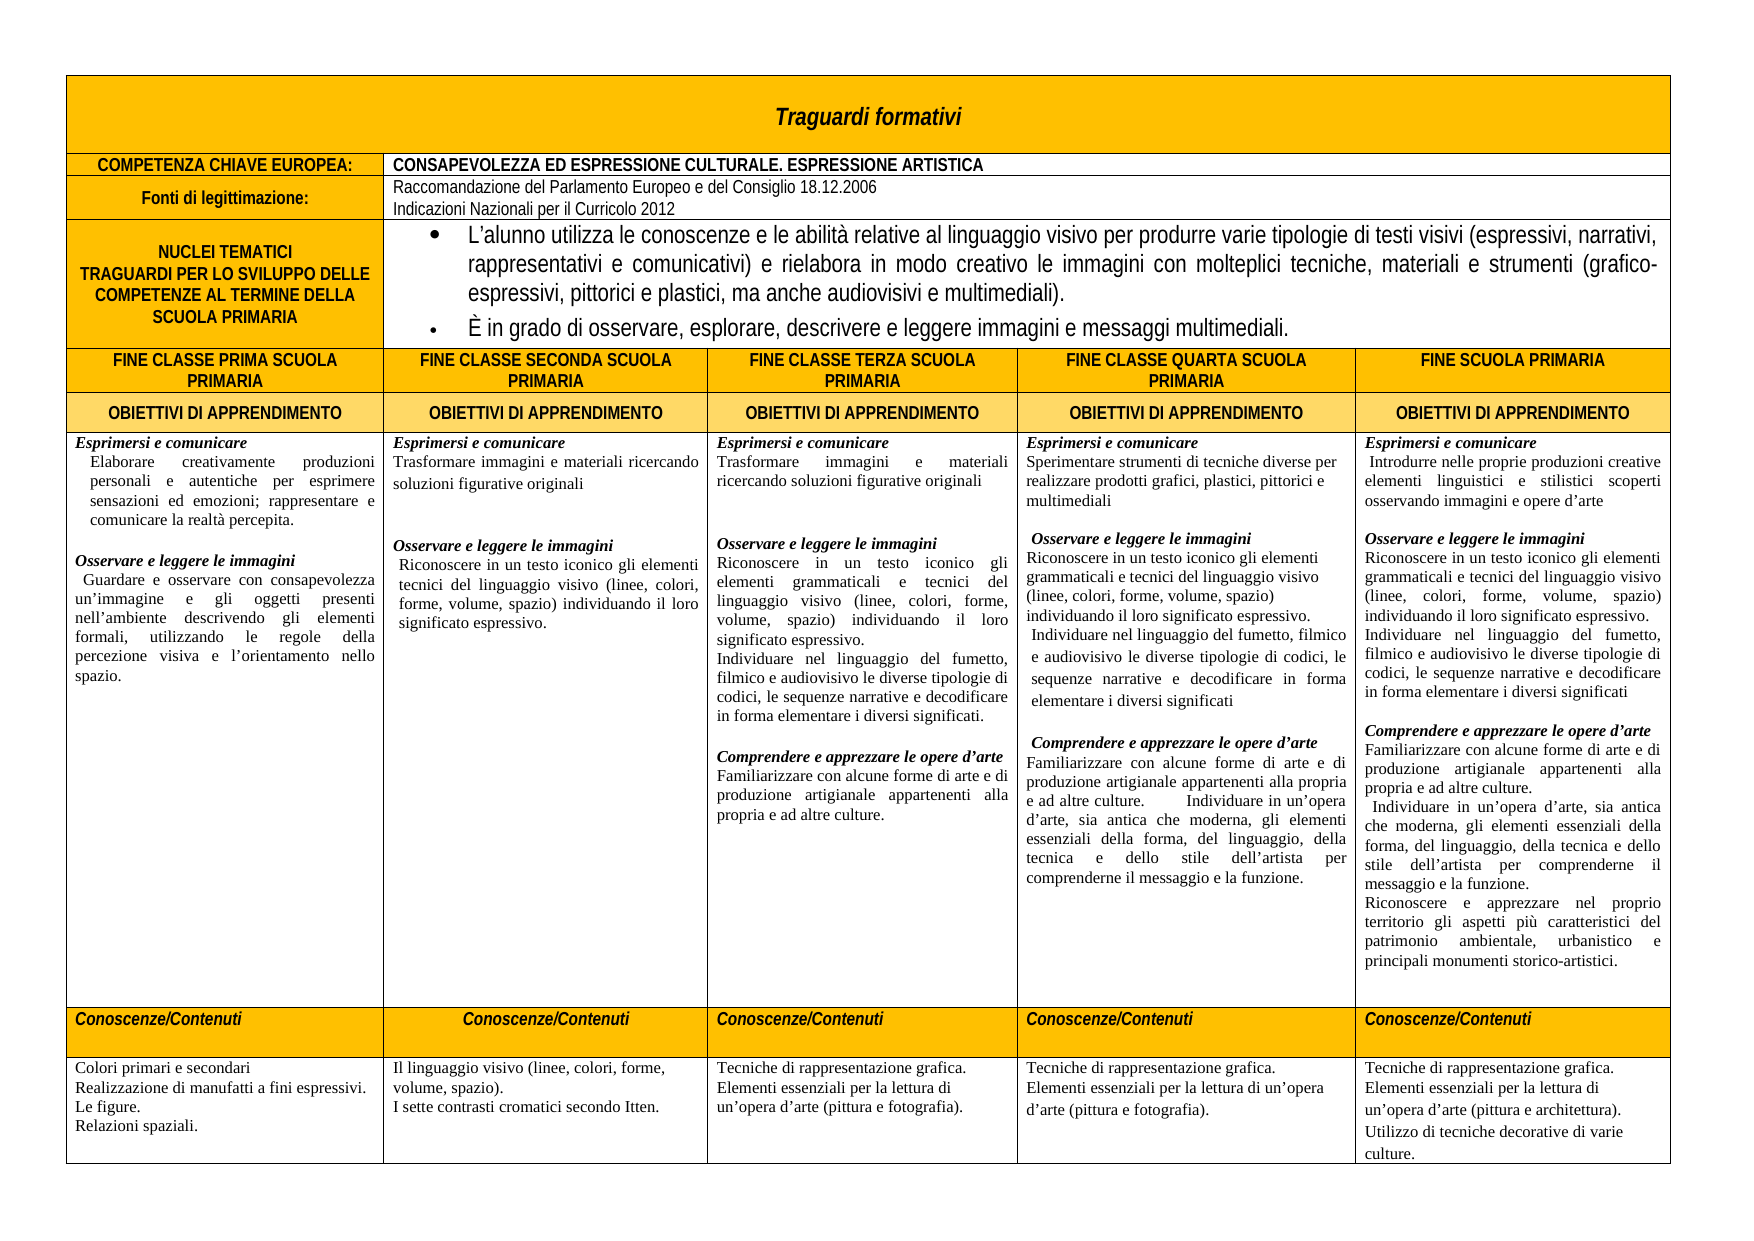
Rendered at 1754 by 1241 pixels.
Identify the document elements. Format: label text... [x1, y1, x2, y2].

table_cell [1018, 1058, 1355, 1163]
table_cell FINE CLASSE TERZA SCUOLA PRIMARIA [708, 349, 1017, 392]
table_cell Conoscenze/Contenuti [384, 1008, 707, 1057]
table_cell Conoscenze/Contenuti [1356, 1008, 1670, 1057]
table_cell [384, 1058, 707, 1163]
table_cell Esprimersi e comunicare Trasformare immagini e materiali ricercando soluzioni figurative originali Osservare e leggere le immagini Riconoscere in un testo iconico gli elementi tecnici del linguaggio visivo (linee, colori, forme, volume, spazio) individuando il loro significato espressivo. [384, 433, 707, 1007]
table_cell Raccomandazione del Parlamento Europeo e del Consiglio 18.12.2006 Indicazioni Nazionali per il Curricolo 2012 [384, 176, 1670, 219]
table_cell L’alunno utilizza le conoscenze e le abilità relative al linguaggio visivo per produrre varie tipologie di testi visivi (espressivi, narrativi, rappresentativi e comunicativi) e rielabora in modo creativo le immagini con molteplici tecniche, materiali e strumenti (grafico-espressivi, pittorici e plastici, ma anche audiovisivi e multimediali). È in grado di osservare, esplorare, descrivere e leggere immagini e messaggi multimediali. [384, 220, 1670, 348]
table_cell FINE CLASSE SECONDA SCUOLA PRIMARIA [384, 349, 707, 392]
table_header Traguardi formativi [67, 76, 1670, 153]
table_cell Esprimersi e comunicare Sperimentare strumenti di tecniche diverse per realizzare prodotti grafici, plastici, pittorici e multimediali Osservare e leggere le immagini Riconoscere in un testo iconico gli elementi grammaticali e tecnici del linguaggio visivo (linee, colori, forme, volume, spazio) individuando il loro significato espressivo. Individuare nel linguaggio del fumetto, filmico e audiovisivo le diverse tipologie di codici, le sequenze narrative e decodificare in forma elementare i diversi significati Comprendere e apprezzare le opere d’arte Familiarizzare con alcune forme di arte e di produzione artigianale appartenenti alla propria e ad altre culture. Individuare in un’opera d’arte, sia antica che moderna, gli elementi essenziali della forma, del linguaggio, della tecnica e dello stile dell’artista per comprenderne il messaggio e la funzione. [1018, 433, 1355, 1007]
table_cell OBIETTIVI DI APPRENDIMENTO [708, 393, 1017, 432]
table_cell FINE CLASSE QUARTA SCUOLA PRIMARIA [1018, 349, 1355, 392]
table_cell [67, 1058, 383, 1163]
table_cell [708, 1058, 1017, 1163]
table_cell FINE CLASSE PRIMA SCUOLA PRIMARIA [67, 349, 383, 392]
table_cell Fonti di legittimazione: [67, 176, 383, 219]
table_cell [1356, 1058, 1670, 1163]
table_cell Esprimersi e comunicare Introdurre nelle proprie produzioni creative elementi linguistici e stilistici scoperti osservando immagini e opere d’arte Osservare e leggere le immagini Riconoscere in un testo iconico gli elementi grammaticali e tecnici del linguaggio visivo (linee, colori, forme, volume, spazio) individuando il loro significato espressivo. Individuare nel linguaggio del fumetto, filmico e audiovisivo le diverse tipologie di codici, le sequenze narrative e decodificare in forma elementare i diversi significati Comprendere e apprezzare le opere d’arte Familiarizzare con alcune forme di arte e di produzione artigianale appartenenti alla propria e ad altre culture. Individuare in un’opera d’arte, sia antica che moderna, gli elementi essenziali della forma, del linguaggio, della tecnica e dello stile dell’artista per comprenderne il messaggio e la funzione. Riconoscere e apprezzare nel proprio territorio gli aspetti più caratteristici del patrimonio ambientale, urbanistico e principali monumenti storico-artistici. [1356, 433, 1670, 1007]
table_cell OBIETTIVI DI APPRENDIMENTO [384, 393, 707, 432]
table_cell COMPETENZA CHIAVE EUROPEA: [67, 154, 383, 175]
table_cell Conoscenze/Contenuti [1018, 1008, 1355, 1057]
table_cell Esprimersi e comunicare Elaborare creativamente produzioni personali e autentiche per esprimere sensazioni ed emozioni; rappresentare e comunicare la realtà percepita. Osservare e leggere le immagini Guardare e osservare con consapevolezza un’immagine e gli oggetti presenti nell’ambiente descrivendo gli elementi formali, utilizzando le regole della percezione visiva e l’orientamento nello spazio. [67, 433, 383, 1007]
table_cell Conoscenze/Contenuti [67, 1008, 383, 1057]
table_cell NUCLEI TEMATICI TRAGUARDI PER LO SVILUPPO DELLE COMPETENZE AL TERMINE DELLA SCUOLA PRIMARIA [67, 220, 383, 348]
table_cell OBIETTIVI DI APPRENDIMENTO [1018, 393, 1355, 432]
table_cell FINE SCUOLA PRIMARIA [1356, 349, 1670, 392]
table_cell Conoscenze/Contenuti [708, 1008, 1017, 1057]
table_cell OBIETTIVI DI APPRENDIMENTO [67, 393, 383, 432]
table_cell CONSAPEVOLEZZA ED ESPRESSIONE CULTURALE. ESPRESSIONE ARTISTICA [384, 154, 1670, 175]
table_cell Esprimersi e comunicare Trasformare immagini e materiali ricercando soluzioni figurative originali Osservare e leggere le immagini Riconoscere in un testo iconico gli elementi grammaticali e tecnici del linguaggio visivo (linee, colori, forme, volume, spazio) individuando il loro significato espressivo. Individuare nel linguaggio del fumetto, filmico e audiovisivo le diverse tipologie di codici, le sequenze narrative e decodificare in forma elementare i diversi significati. Comprendere e apprezzare le opere d’arte Familiarizzare con alcune forme di arte e di produzione artigianale appartenenti alla propria e ad altre culture. [708, 433, 1017, 1007]
table_cell OBIETTIVI DI APPRENDIMENTO [1356, 393, 1670, 432]
